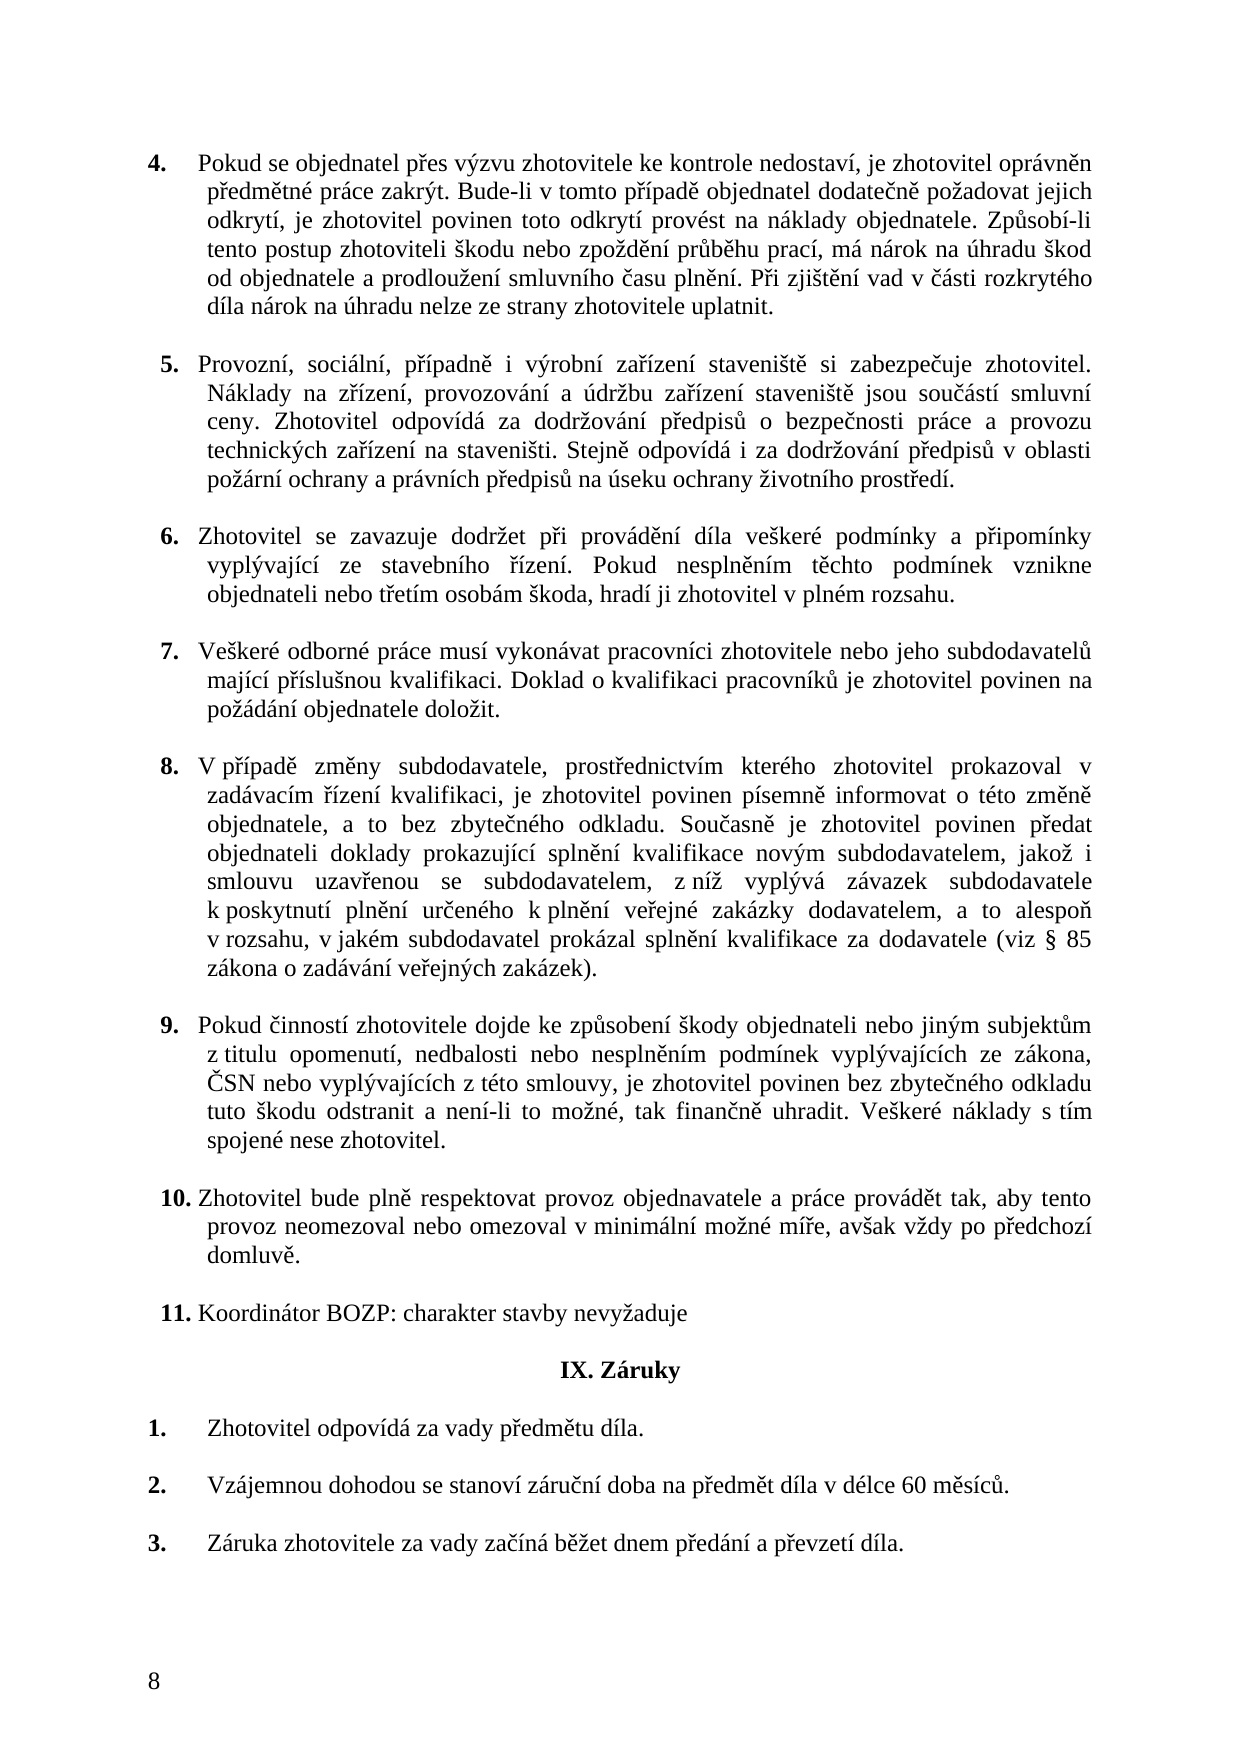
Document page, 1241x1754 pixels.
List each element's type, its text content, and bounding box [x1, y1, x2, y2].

list Zhotovitel bude plně respektovat provoz objednavatele a práce provádět tak, aby tento provoz neomezoval nebo omezoval v minimální možné míře, avšak vždy po předchozí domluvě. [160, 1183, 1092, 1269]
list Provozní, sociální, případně i výrobní zařízení staveniště si zabezpečuje zhotovitel. Náklady na zřízení, provozování a údržbu zařízení staveniště jsou součástí smluvní ceny. Zhotovitel odpovídá za dodržování předpisů o bezpečnosti práce a provozu technických zařízení na staveništi. Stejně odpovídá i za dodržování předpisů v oblasti požární ochrany a právních předpisů na úseku ochrany životního prostředí. [160, 349, 1092, 493]
list Pokud činností zhotovitele dojde ke způsobení škody objednateli nebo jiným subjektům z titulu opomenutí, nedbalosti nebo nesplněním podmínek vyplývajících ze zákona, ČSN nebo vyplývajících z této smlouvy, je zhotovitel povinen bez zbytečného odkladu tuto škodu odstranit a není-li to možné, tak finančně uhradit. Veškeré náklady s tím spojené nese zhotovitel. [160, 1010, 1092, 1154]
text IX. Záruky [148, 1355, 1092, 1384]
list Zhotovitel se zavazuje dodržet při provádění díla veškeré podmínky a připomínky vyplývající ze stavebního řízení. Pokud nesplněním těchto podmínek vznikne objednateli nebo třetím osobám škoda, hradí ji zhotovitel v plném rozsahu. [160, 521, 1092, 608]
text 2. Vzájemnou dohodou se stanoví záruční doba na předmět díla v délce 60 měsíců. [148, 1470, 1092, 1499]
text 1. Zhotovitel odpovídá za vady předmětu díla. [148, 1413, 1092, 1441]
list Pokud se objednatel přes výzvu zhotovitele ke kontrole nedostaví, je zhotovitel oprávněn předmětné práce zakrýt. Bude-li v tomto případě objednatel dodatečně požadovat jejich odkrytí, je zhotovitel povinen toto odkrytí provést na náklady objednatele. Způsobí-li tento postup zhotoviteli škodu nebo zpoždění průběhu prací, má nárok na úhradu škod od objednatele a prodloužení smluvního času plnění. Při zjištění vad v části rozkrytého díla nárok na úhradu nelze ze strany zhotovitele uplatnit. [148, 148, 1092, 320]
list V případě změny subdodavatele, prostřednictvím kterého zhotovitel prokazoval v zadávacím řízení kvalifikaci, je zhotovitel povinen písemně informovat o této změně objednatele, a to bez zbytečného odkladu. Současně je zhotovitel povinen předat objednateli doklady prokazující splnění kvalifikace novým subdodavatelem, jakož i smlouvu uzavřenou se subdodavatelem, z níž vyplývá závazek subdodavatele k poskytnutí plnění určeného k plnění veřejné zakázky dodavatelem, a to alespoň v rozsahu, v jakém subdodavatel prokázal splnění kvalifikace za dodavatele (viz § 85 zákona o zadávání veřejných zakázek). [160, 751, 1092, 981]
list Veškeré odborné práce musí vykonávt prcovníci zhotovitele nebo jeho subdodvtelů mjící příslušnou kvlifikci. Dokld o kvlifikci prcovníků je zhotovitel povinen n požádání objedntele doložit. [160, 636, 1092, 723]
list Koordinátor BOZP: charakter stavby nevyžaduje [160, 1298, 1092, 1326]
text 3. Záruka zhotovitele za vady začíná běžet dnem předání a převzetí díla. [148, 1528, 1092, 1556]
